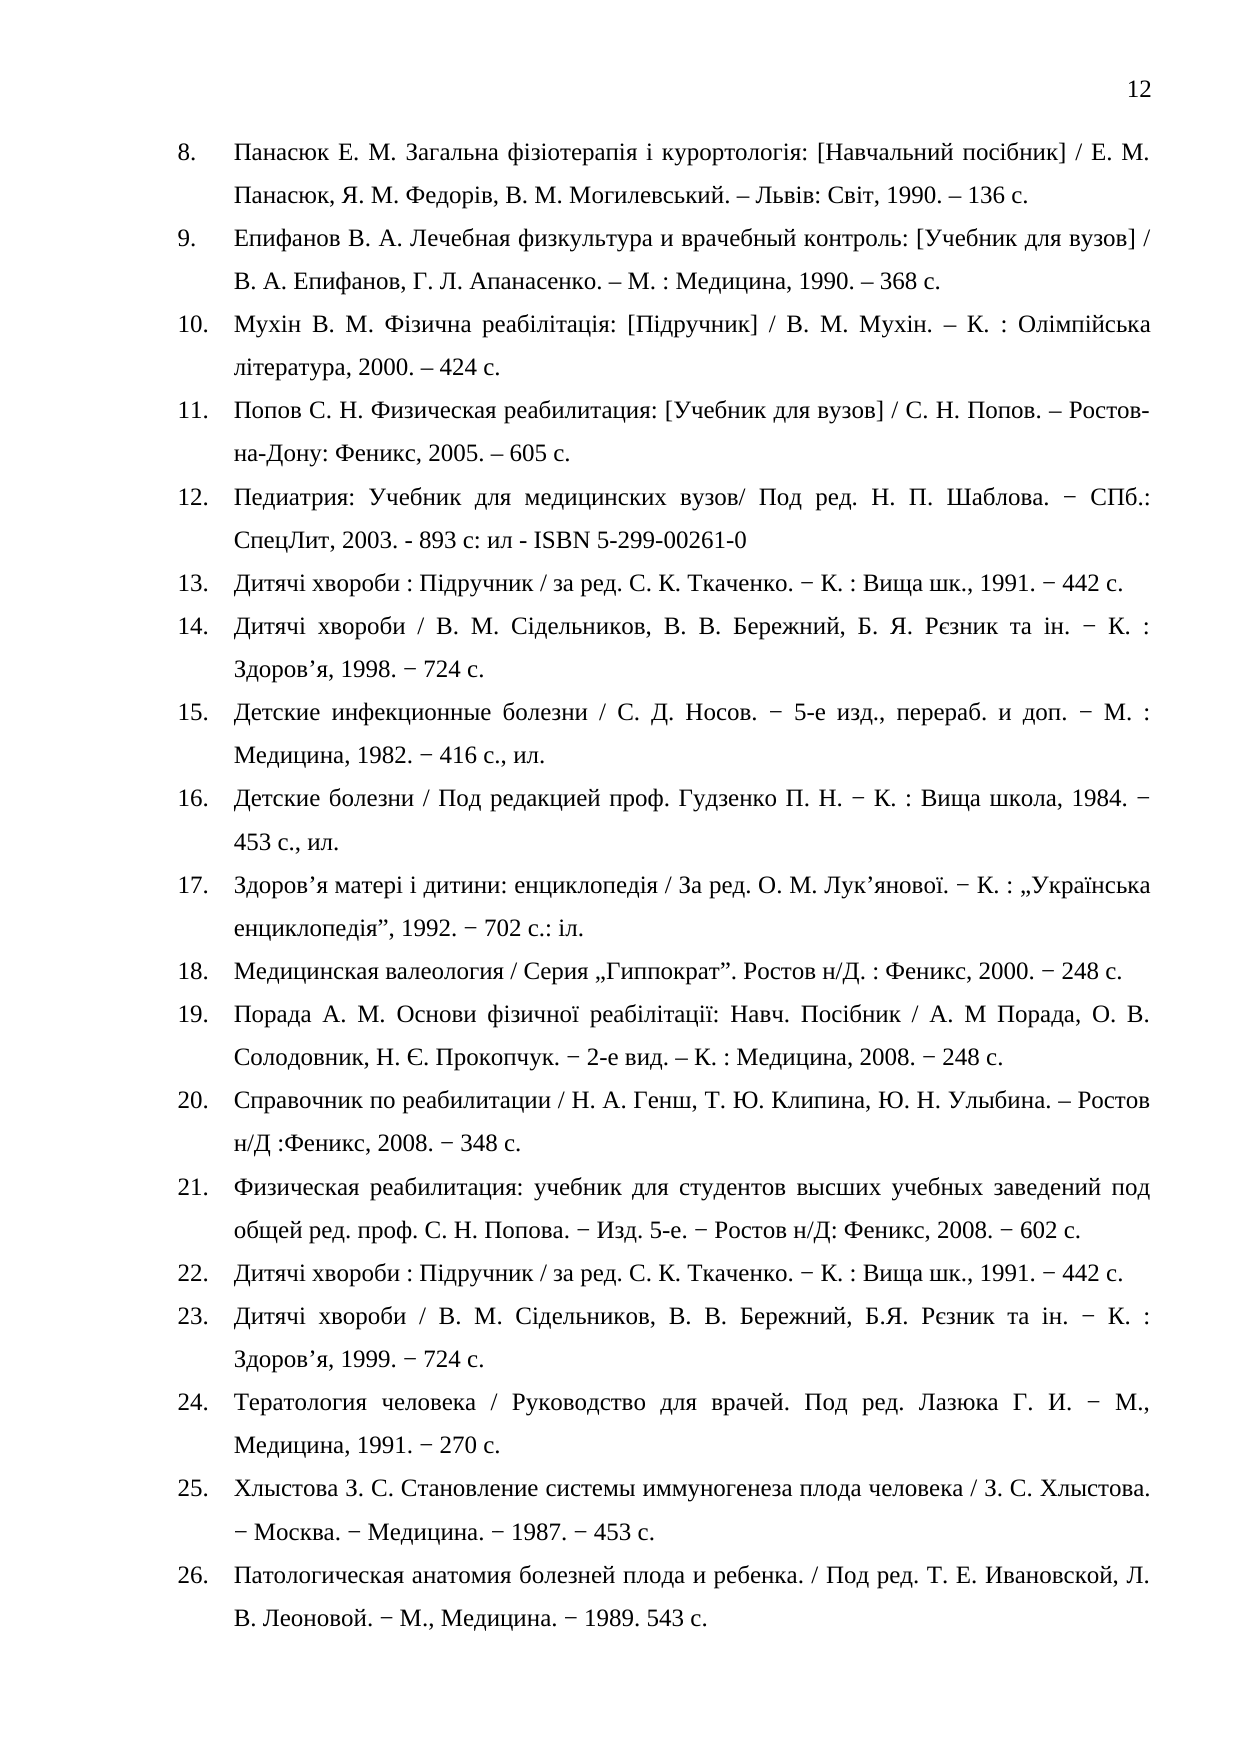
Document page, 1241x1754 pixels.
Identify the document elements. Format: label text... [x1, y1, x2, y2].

list Дитячі хвороби / В. М. Сідельников, В. В. Бережний, Б. Я. Рєзник та ін. − К. : Здоров’я, 1998. − 724 с. [177, 611, 1152, 683]
list Детские болезни / Под редакцией проф. Гудзенко П. Н. − К. : Вища школа, 1984. − 453 с., ил. [177, 783, 1152, 855]
list Здоров’я матері і дитини: енциклопедія / За ред. О. М. Лук’янової. − К. : „Українська енциклопедія”, 1992. − 702 с.: іл. [177, 870, 1152, 942]
list Хлыстова З. С. Становление системы иммуногенеза плода человека / З. С. Хлыстова. − Москва. − Медицина. − 1987. − 453 с. [177, 1473, 1152, 1545]
list Медицинская валеология / Серия „Гиппократ”. Ростов н/Д. : Феникс, 2000. − 248 с. [177, 956, 1152, 985]
list Попов С. Н. Физическая реабилитация: [Учебник для вузов] / С. Н. Попов. – Ростов-на-Дону: Феникс, 2005. – 605 с. [177, 395, 1152, 467]
list Тератология человека / Руководство для врачей. Под ред. Лазюка Г. И. − М., Медицина, 1991. − 270 с. [177, 1387, 1152, 1459]
list Порада А. М. Основи фізичної реабілітації: Навч. Посібник / А. М Порада, О. В. Солодовник, Н. Є. Прокопчук. − 2-е вид. – К. : Медицина, 2008. − 248 с. [177, 999, 1152, 1071]
list Дитячі хвороби / В. М. Сідельников, В. В. Бережний, Б.Я. Рєзник та ін. − К. : Здоров’я, 1999. − 724 с. [177, 1301, 1152, 1373]
list Педиатрия: Учебник для медицинских вузов/ Под ред. Н. П. Шаблова. − СПб.: СпецЛит, 2003. - 893 с: ил - ISBN 5-299-00261-0 [177, 482, 1152, 553]
list Мухін В. М. Фізична реабілітація: [Підручник] / В. М. Мухін. – К. : Олімпійська література, 2000. – 424 с. [177, 309, 1152, 381]
list Панасюк Е. М. Загальна фізіотерапія і курортологія: [Навчальний посібник] / Е. М. Панасюк, Я. М. Федорів, В. М. Могилевський. – Львів: Світ, 1990. – 136 с. [177, 137, 1152, 208]
list Справочник по реабилитации / Н. А. Генш, Т. Ю. Клипина, Ю. Н. Улыбина. – Ростов н/Д :Феникс, 2008. − 348 с. [177, 1085, 1152, 1157]
list Дитячі хвороби : Підручник / за ред. С. К. Ткаченко. − К. : Вища шк., 1991. − 442 с. [177, 1258, 1152, 1287]
list Епифанов В. А. Лечебная физкультура и врачебный контроль: [Учебник для вузов] / В. А. Епифанов, Г. Л. Апанасенко. – М. : Медицина, 1990. – 368 с. [177, 223, 1152, 295]
list Дитячі хвороби : Підручник / за ред. С. К. Ткаченко. − К. : Вища шк., 1991. − 442 с. [177, 568, 1152, 597]
list Детские инфекционные болезни / С. Д. Носов. − 5-е изд., перераб. и доп. − М. : Медицина, 1982. − 416 с., ил. [177, 697, 1152, 769]
list Физическая реабилитация: учебник для студентов высших учебных заведений под общей ред. проф. С. Н. Попова. − Изд. 5-е. − Ростов н/Д: Феникс, 2008. − 602 с. [177, 1172, 1152, 1243]
list Патологическая анатомия болезней плода и ребенка. / Под ред. Т. Е. Ивановской, Л. В. Леоновой. − М., Медицина. − 1989. 543 с. [177, 1560, 1152, 1632]
